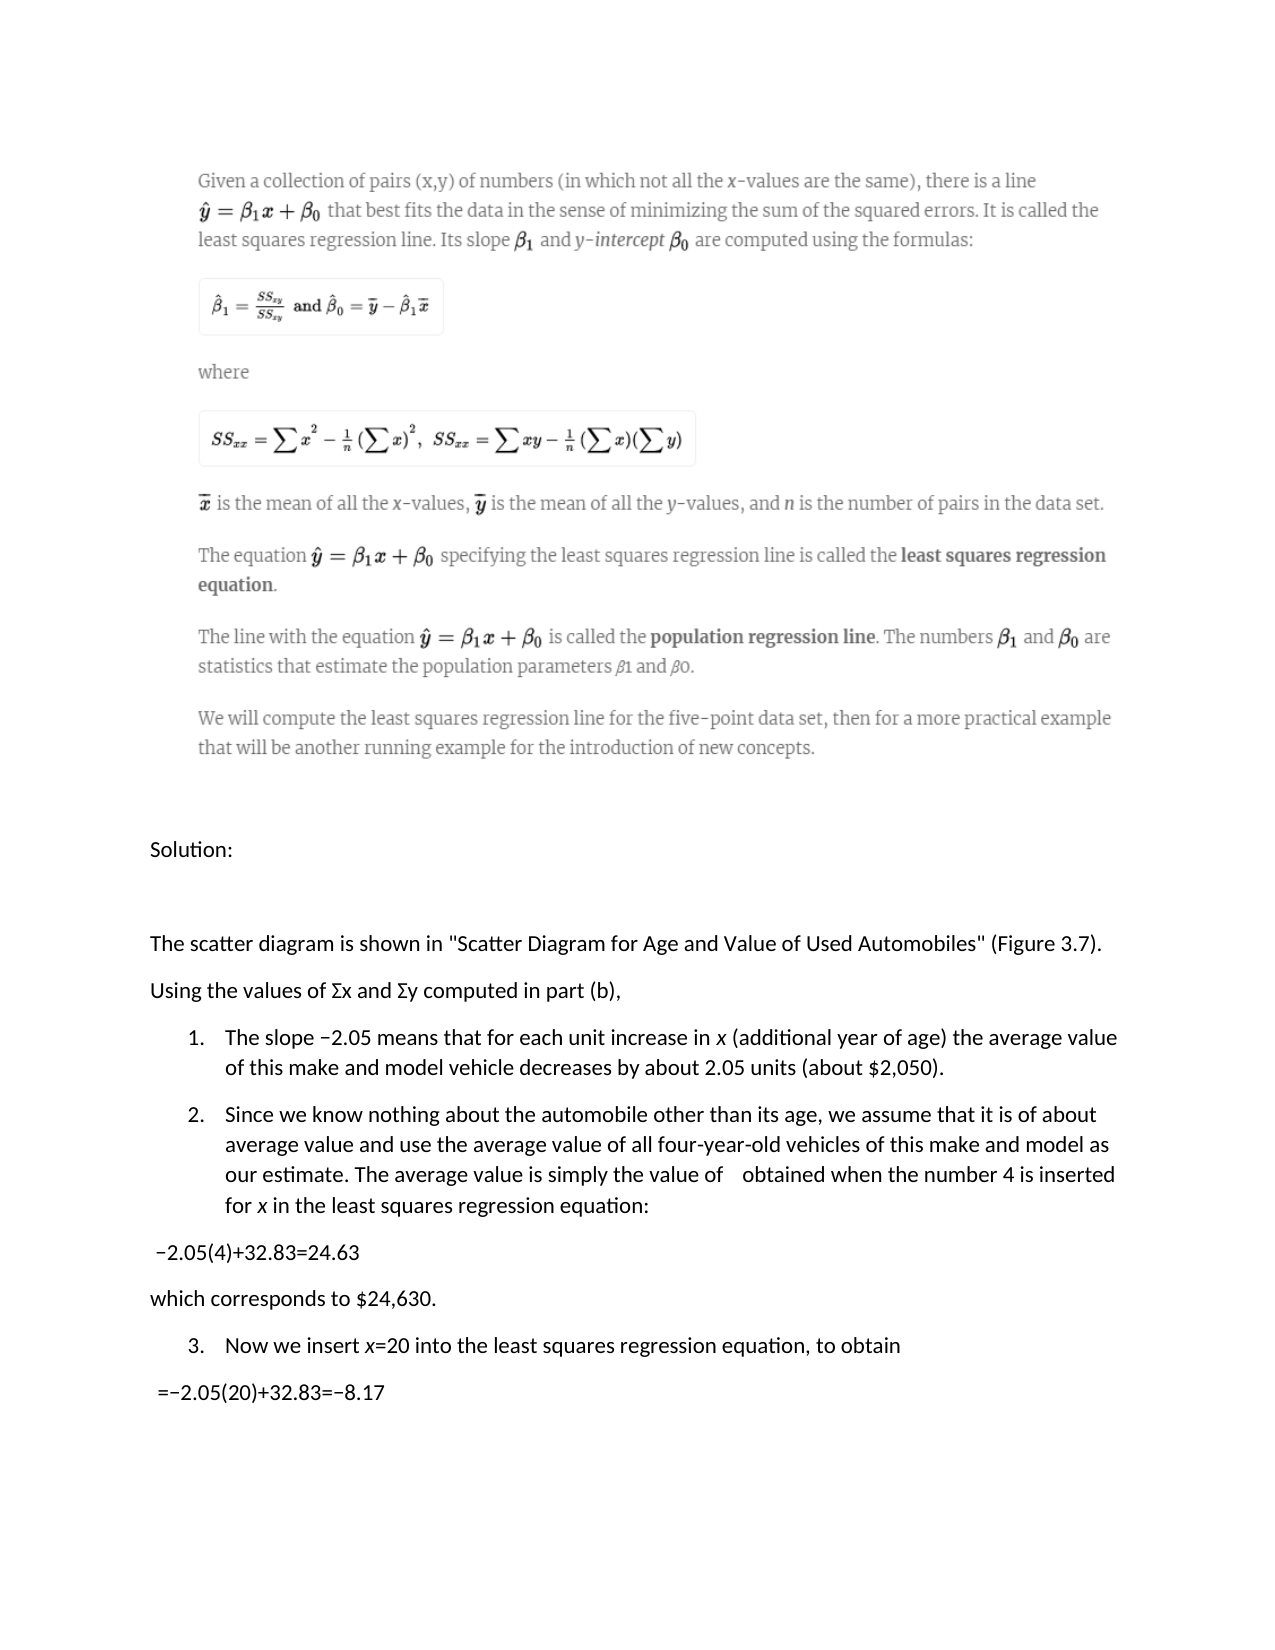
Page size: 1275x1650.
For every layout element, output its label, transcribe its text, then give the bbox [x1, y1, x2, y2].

text Using the values of Σx and Σy computed in part (b), [150, 976, 1125, 1004]
picture [150, 150, 1125, 770]
text which corresponds to $24,630. [150, 1284, 1125, 1312]
text Solution: [150, 836, 1125, 863]
list Since we know nothing about the automobile other than its age, we assume that it is of about average value and use the average value of all four-year-old vehicles of this make and model as our estimate. The average value is simply the value of obtained when the number 4 is inserted for x in the least squares regression equation: [187, 1100, 1125, 1219]
text −2.05(4)+32.83=24.63 [150, 1238, 1125, 1266]
text =−2.05(20)+32.83=−8.17 [150, 1378, 1125, 1406]
list Now we insert x=20 into the least squares regression equation, to obtain [187, 1331, 1125, 1359]
text The scatter diagram is shown in "Scatter Diagram for Age and Value of Used Automobiles" (Figure 3.7). [150, 929, 1125, 957]
list The slope −2.05 means that for each unit increase in x (additional year of age) the average value of this make and model vehicle decreases by about 2.05 units (about $2,050). [187, 1023, 1125, 1081]
